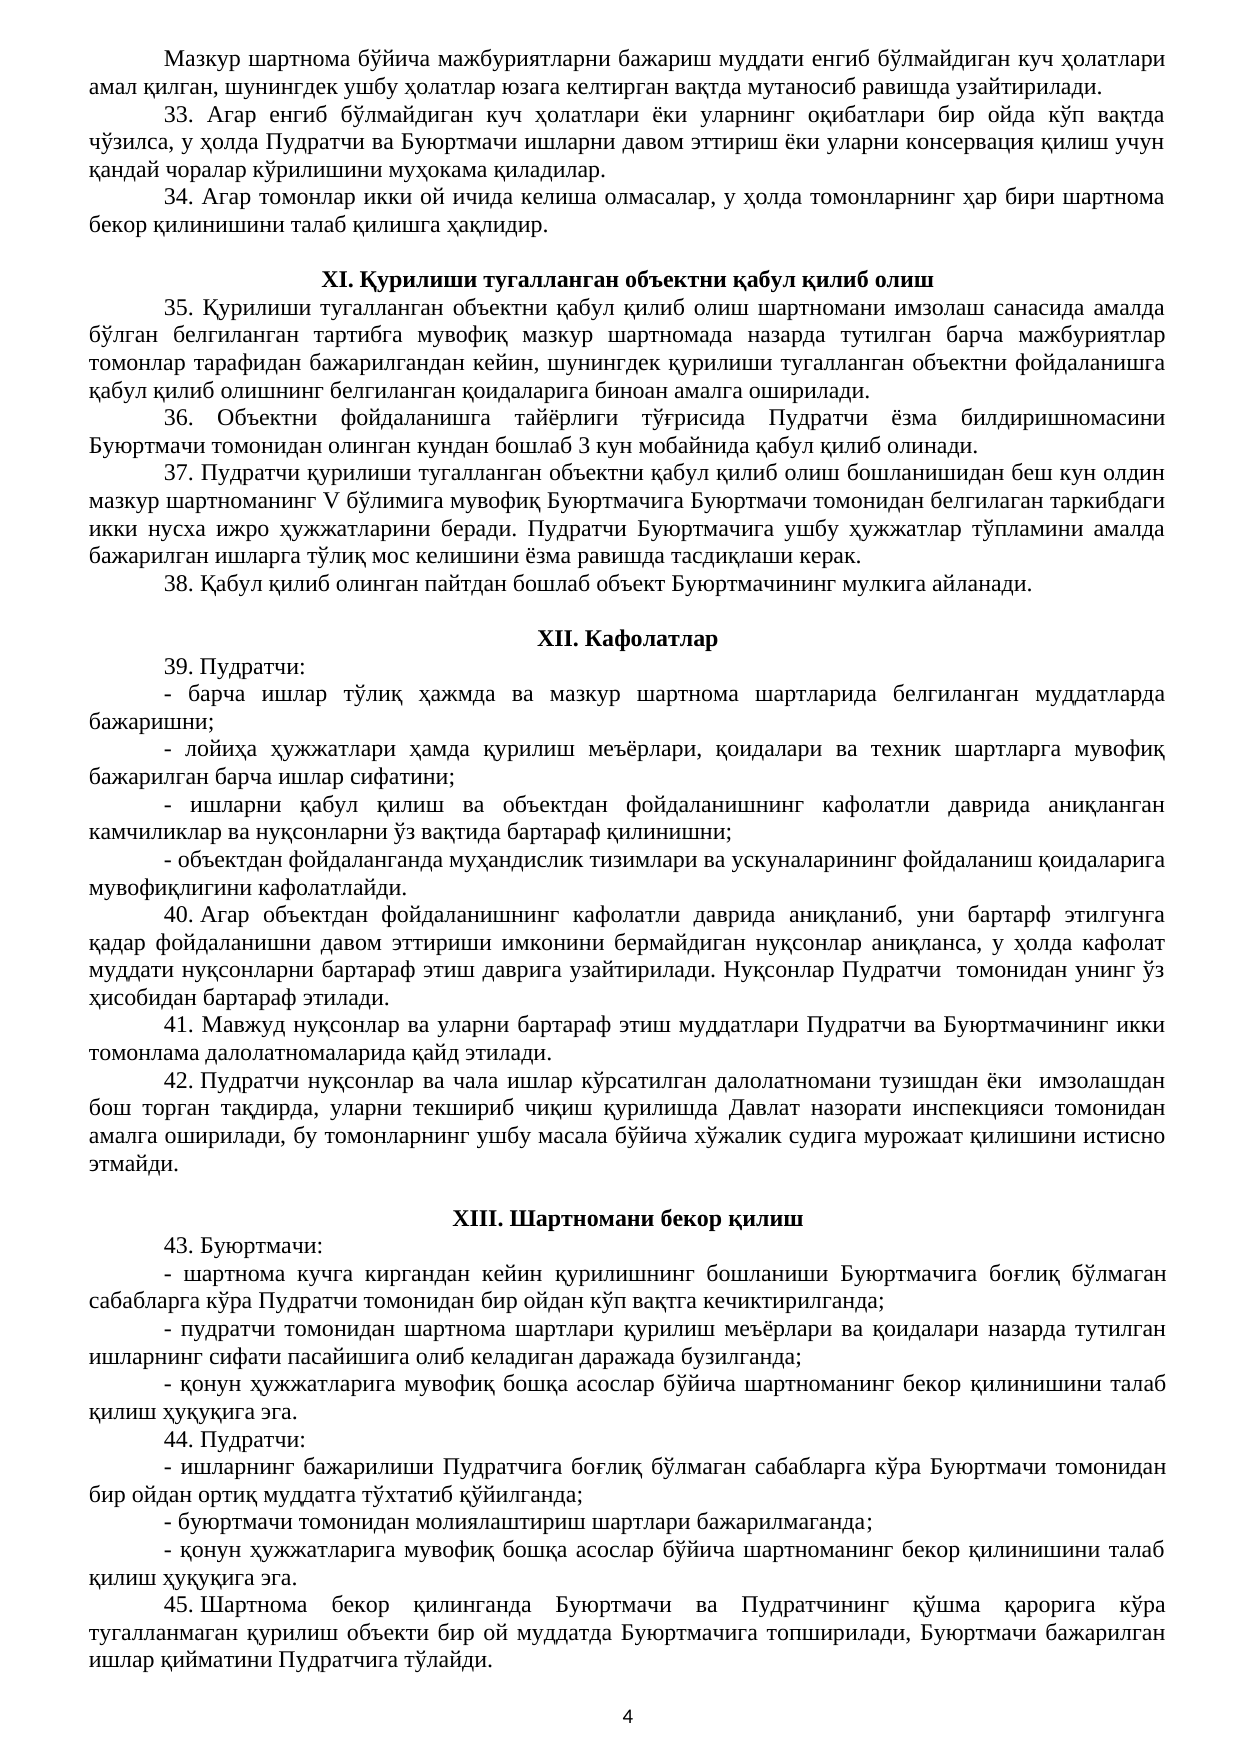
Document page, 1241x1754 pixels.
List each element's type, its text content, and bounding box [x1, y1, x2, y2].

text - лойиҳа ҳужжатлари ҳамда қурилиш меъёрлари, қоидалари ва техник шартларга мувофиқ бажарилган барча ишлар сифатини; [89, 734, 1167, 790]
text 39. Пудратчи: [89, 652, 1167, 679]
text 40. Агар объектдан фойдаланишнинг кафолатли даврида аниқланиб, уни бартарф этилгунга қадар фойдаланишни давом эттириши имконини бермайдиган нуқсонлар аниқланса, у ҳолда кафолат муддати нуқсонларни бартараф этиш даврига узайтирилади. Нуқсонлар Пудратчи томонидан унинг ўз ҳисобидан бартараф этилади. [89, 900, 1167, 1011]
text 33. Агар енгиб бўлмайдиган куч ҳолатлари ёки уларнинг оқибатлари бир ойда кўп вақтда чўзилса, у ҳолда Пудратчи ва Буюртмачи ишларни давом эттириш ёки уларни консервация қилиш учун қандай чоралар кўрилишини муҳокама қиладилар. [89, 99, 1167, 182]
text - буюртмачи томонидан молиялаштириш шартлари бажарилмаганда; [89, 1507, 1167, 1535]
text 42. Пудратчи нуқсонлар ва чала ишлар кўрсатилган далолатномани тузишдан ёки имзолашдан бош торган тақдирда, уларни текшириб чиқиш қурилишда Давлат назорати инспекцияси томонидан амалга оширилади, бу томонларнинг ушбу масала бўйича хўжалик судига мурожаат қилишини истисно этмайди. [89, 1066, 1167, 1176]
text - объектдан фойдаланганда муҳандислик тизимлари ва ускуналарининг фойдаланиш қоидаларига мувофиқлигини кафолатлайди. [89, 845, 1167, 900]
text - ишларни қабул қилиш ва объектдан фойдаланишнинг кафолатли даврида аниқланган камчиликлар ва нуқсонларни ўз вақтида бартараф қилинишни; [89, 790, 1167, 845]
text 43. Буюртмачи: [89, 1231, 1167, 1259]
text 45. Шартнома бекор қилинганда Буюртмачи ва Пудратчининг қўшма қарорига кўра тугалланмаган қурилиш объекти бир ой муддатда Буюртмачига топширилади, Буюртмачи бажарилган ишлар қийматини Пудратчига тўлайди. [89, 1590, 1167, 1673]
text 37. Пудратчи қурилиши тугалланган объектни қабул қилиб олиш бошланишидан беш кун олдин мазкур шартноманинг V бўлимига мувофиқ Буюртмачига Буюртмачи томонидан белгилаган таркибдаги икки нусха ижро ҳужжатларини беради. Пудратчи Буюртмачига ушбу ҳужжатлар тўпламини амалда бажарилган ишларга тўлиқ мос келишини ёзма равишда тасдиқлаши керак. [89, 458, 1167, 569]
text 38. Қабул қилиб олинган пайтдан бошлаб объект Буюртмачининг мулкига айланади. [89, 569, 1167, 596]
text - шартнома кучга киргандан кейин қурилишнинг бошланиши Буюртмачига боғлиқ бўлмаган сабабларга кўра Пудратчи томонидан бир ойдан кўп вақтга кечиктирилганда; [89, 1259, 1167, 1314]
text - қонун ҳужжатларига мувофиқ бошқа асослар бўйича шартноманинг бекор қилинишини талаб қилиш ҳуқуқига эга. [89, 1535, 1167, 1590]
text 41. Мавжуд нуқсонлар ва уларни бартараф этиш муддатлари Пудратчи ва Буюртмачининг икки томонлама далолатномаларида қайд этилади. [89, 1011, 1167, 1066]
text - пудратчи томонидан шартнома шартлари қурилиш меъёрлари ва қоидалари назарда тутилган ишларнинг сифати пасайишига олиб келадиган даражада бузилганда; [89, 1314, 1167, 1369]
text ХII. Кафолатлар [89, 624, 1167, 652]
text 35. Қурилиши тугалланган объектни қабул қилиб олиш шартномани имзолаш санасида амалда бўлган белгиланган тартибга мувофиқ мазкур шартномада назарда тутилган барча мажбуриятлар томонлар тарафидан бажарилгандан кейин, шунингдек қурилиши тугалланган объектни фойдаланишга қабул қилиб олишнинг белгиланган қоидаларига биноан амалга оширилади. [89, 293, 1167, 403]
text 34. Агар томонлар икки ой ичида келиша олмасалар, у ҳолда томонларнинг ҳар бири шартнома бекор қилинишини талаб қилишга ҳақлидир. [89, 182, 1167, 238]
text 36. Объектни фойдаланишга тайёрлиги тўғрисида Пудратчи ёзма билдиришномасини Буюртмачи томонидан олинган кундан бошлаб 3 кун мобайнида қабул қилиб олинади. [89, 403, 1167, 458]
text XI. Қурилиши тугалланган объектни қабул қилиб олиш [89, 265, 1167, 293]
text Мазкур шартнома бўйича мажбуриятларни бажариш муддати енгиб бўлмайдиган куч ҳолатлари амал қилган, шунингдек ушбу ҳолатлар юзага келтирган вақтда мутаносиб равишда узайтирилади. [89, 44, 1167, 99]
text - ишларнинг бажарилиши Пудратчига боғлиқ бўлмаган сабабларга кўра Буюртмачи томонидан бир ойдан ортиқ муддатга тўхтатиб қўйилганда; [89, 1452, 1167, 1507]
text 44. Пудратчи: [89, 1424, 1167, 1452]
text - қонун ҳужжатларига мувофиқ бошқа асослар бўйича шартноманинг бекор қилинишини талаб қилиш ҳуқуқига эга. [89, 1369, 1167, 1424]
text - барча ишлар тўлиқ ҳажмда ва мазкур шартнома шартларида белгиланган муддатларда бажаришни; [89, 679, 1167, 734]
text ХIII. Шартномани бекор қилиш [89, 1204, 1167, 1231]
